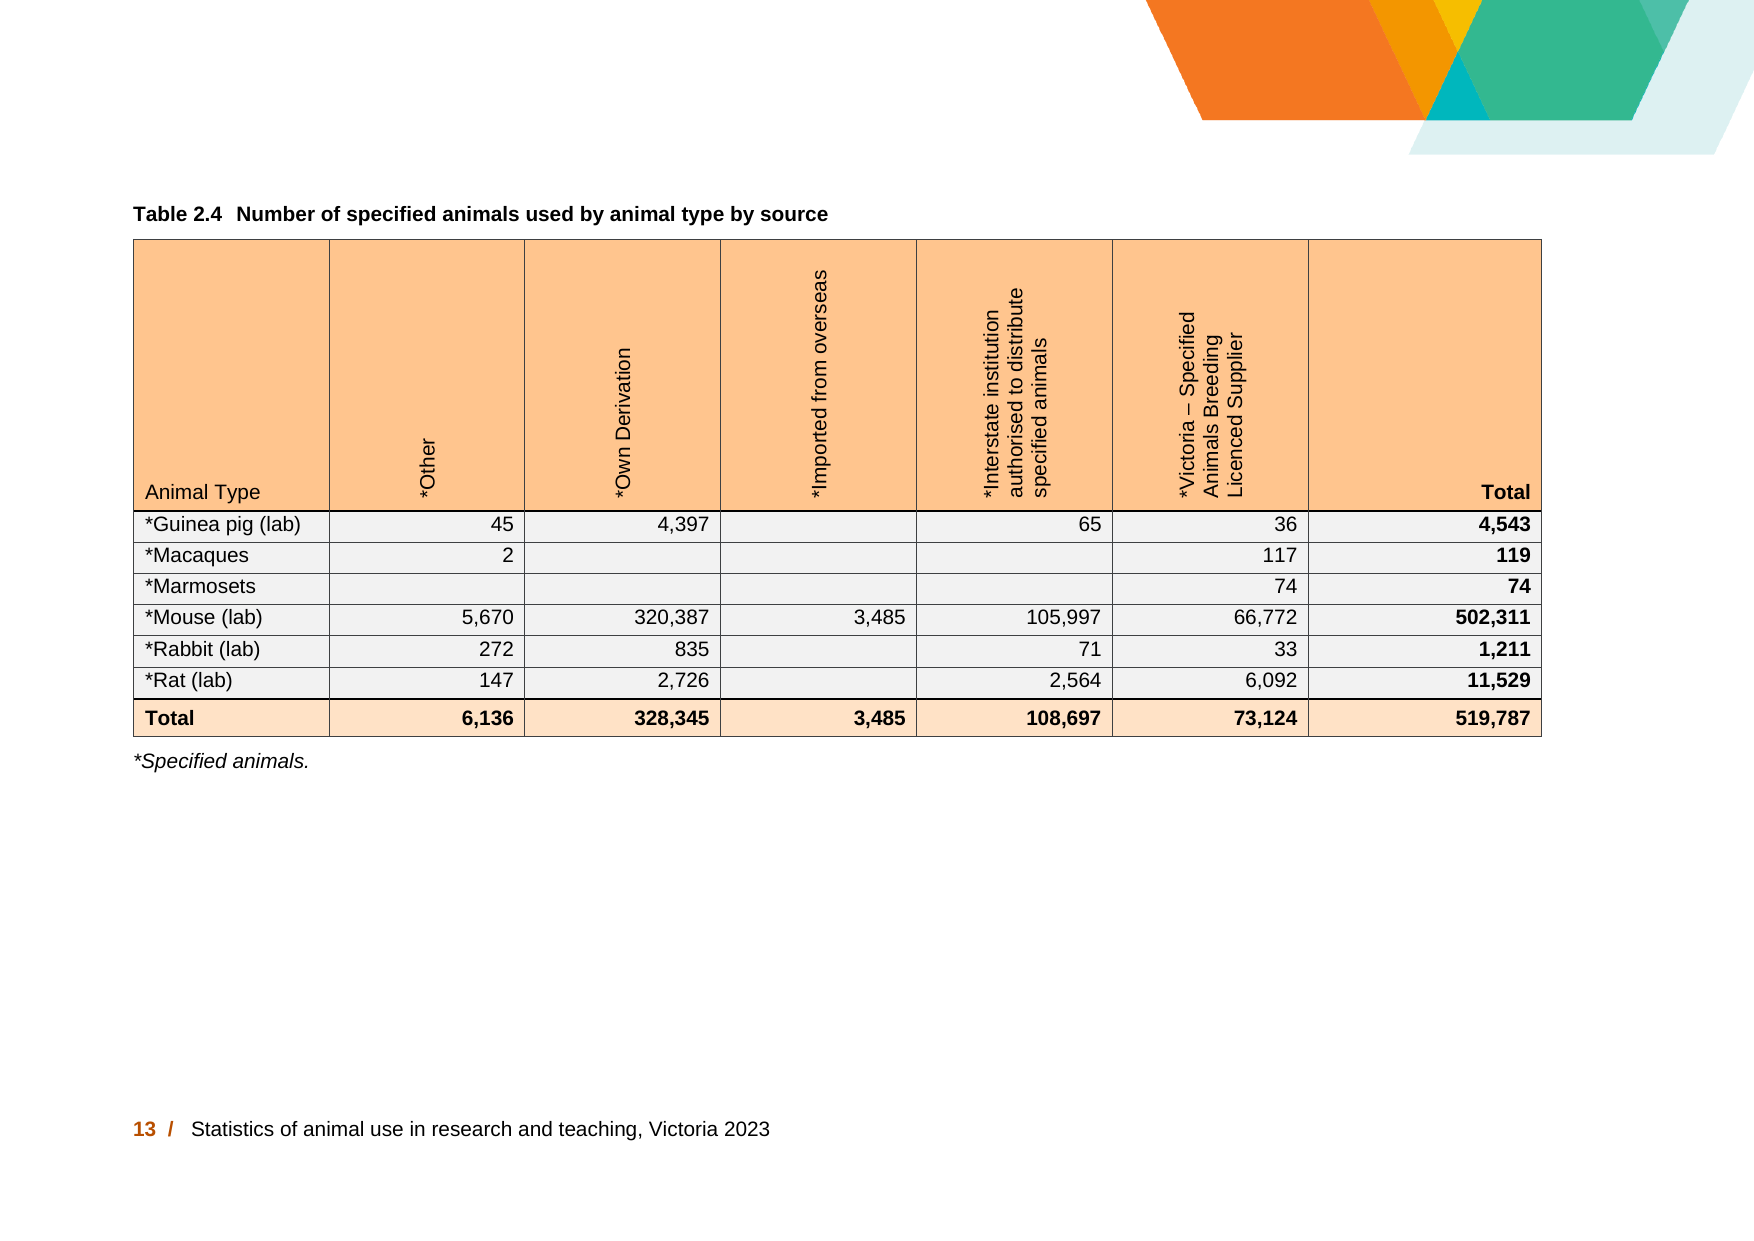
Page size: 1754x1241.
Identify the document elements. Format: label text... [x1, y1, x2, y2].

table_cell *Guinea pig (lab) [134, 512, 329, 542]
table_header *Imported from overseas [721, 240, 916, 510]
table_cell 4,397 [525, 512, 720, 542]
table_cell 3,485 [721, 700, 916, 736]
table_cell *Macaques [134, 543, 329, 573]
table_cell 74 [1113, 574, 1308, 604]
table_cell *Mouse (lab) [134, 605, 329, 635]
table_header *Own Derivation [525, 240, 720, 510]
table_cell [917, 574, 1112, 604]
table_cell 519,787 [1309, 700, 1541, 736]
table_cell Total [134, 700, 329, 736]
table_cell 66,772 [1113, 605, 1308, 635]
text Table 2.4 Number of specified animals used by animal type by source [133, 202, 1541, 226]
table_cell 3,485 [721, 605, 916, 635]
text *Specified animals. [133, 749, 1541, 773]
table_cell 119 [1309, 543, 1541, 573]
table_cell 108,697 [917, 700, 1112, 736]
table_header *Victoria – Specified Animals Breeding Licenced Supplier [1113, 240, 1308, 510]
table_cell 147 [330, 668, 524, 698]
table_cell 33 [1113, 636, 1308, 667]
table_cell [721, 543, 916, 573]
table_cell [917, 543, 1112, 573]
table_cell 2,726 [525, 668, 720, 698]
table_cell [525, 574, 720, 604]
table_cell 117 [1113, 543, 1308, 573]
table_cell 4,543 [1309, 512, 1541, 542]
table_cell [330, 574, 524, 604]
table_header Total [1309, 240, 1541, 510]
table_cell 5,670 [330, 605, 524, 635]
table_cell [721, 512, 916, 542]
table_cell [721, 574, 916, 604]
table_cell 11,529 [1309, 668, 1541, 698]
picture [504, 0, 1754, 1241]
table_cell [525, 543, 720, 573]
table_cell 65 [917, 512, 1112, 542]
table_cell 36 [1113, 512, 1308, 542]
table_header Animal Type [134, 240, 329, 510]
table_cell 73,124 [1113, 700, 1308, 736]
table_cell 835 [525, 636, 720, 667]
table_cell 6,136 [330, 700, 524, 736]
table_cell [721, 636, 916, 667]
table_cell 2,564 [917, 668, 1112, 698]
table_cell 1,211 [1309, 636, 1541, 667]
table_cell 105,997 [917, 605, 1112, 635]
table_cell 6,092 [1113, 668, 1308, 698]
table_cell *Rabbit (lab) [134, 636, 329, 667]
table_cell [721, 668, 916, 698]
table_cell 74 [1309, 574, 1541, 604]
table_cell 328,345 [525, 700, 720, 736]
table_header *Interstate institution authorised to distribute specified animals [917, 240, 1112, 510]
table_header *Other [330, 240, 524, 510]
table_cell 71 [917, 636, 1112, 667]
table_cell *Marmosets [134, 574, 329, 604]
table_cell 320,387 [525, 605, 720, 635]
table_cell *Rat (lab) [134, 668, 329, 698]
table_cell 502,311 [1309, 605, 1541, 635]
table_cell 45 [330, 512, 524, 542]
table_cell 272 [330, 636, 524, 667]
table_cell 2 [330, 543, 524, 573]
